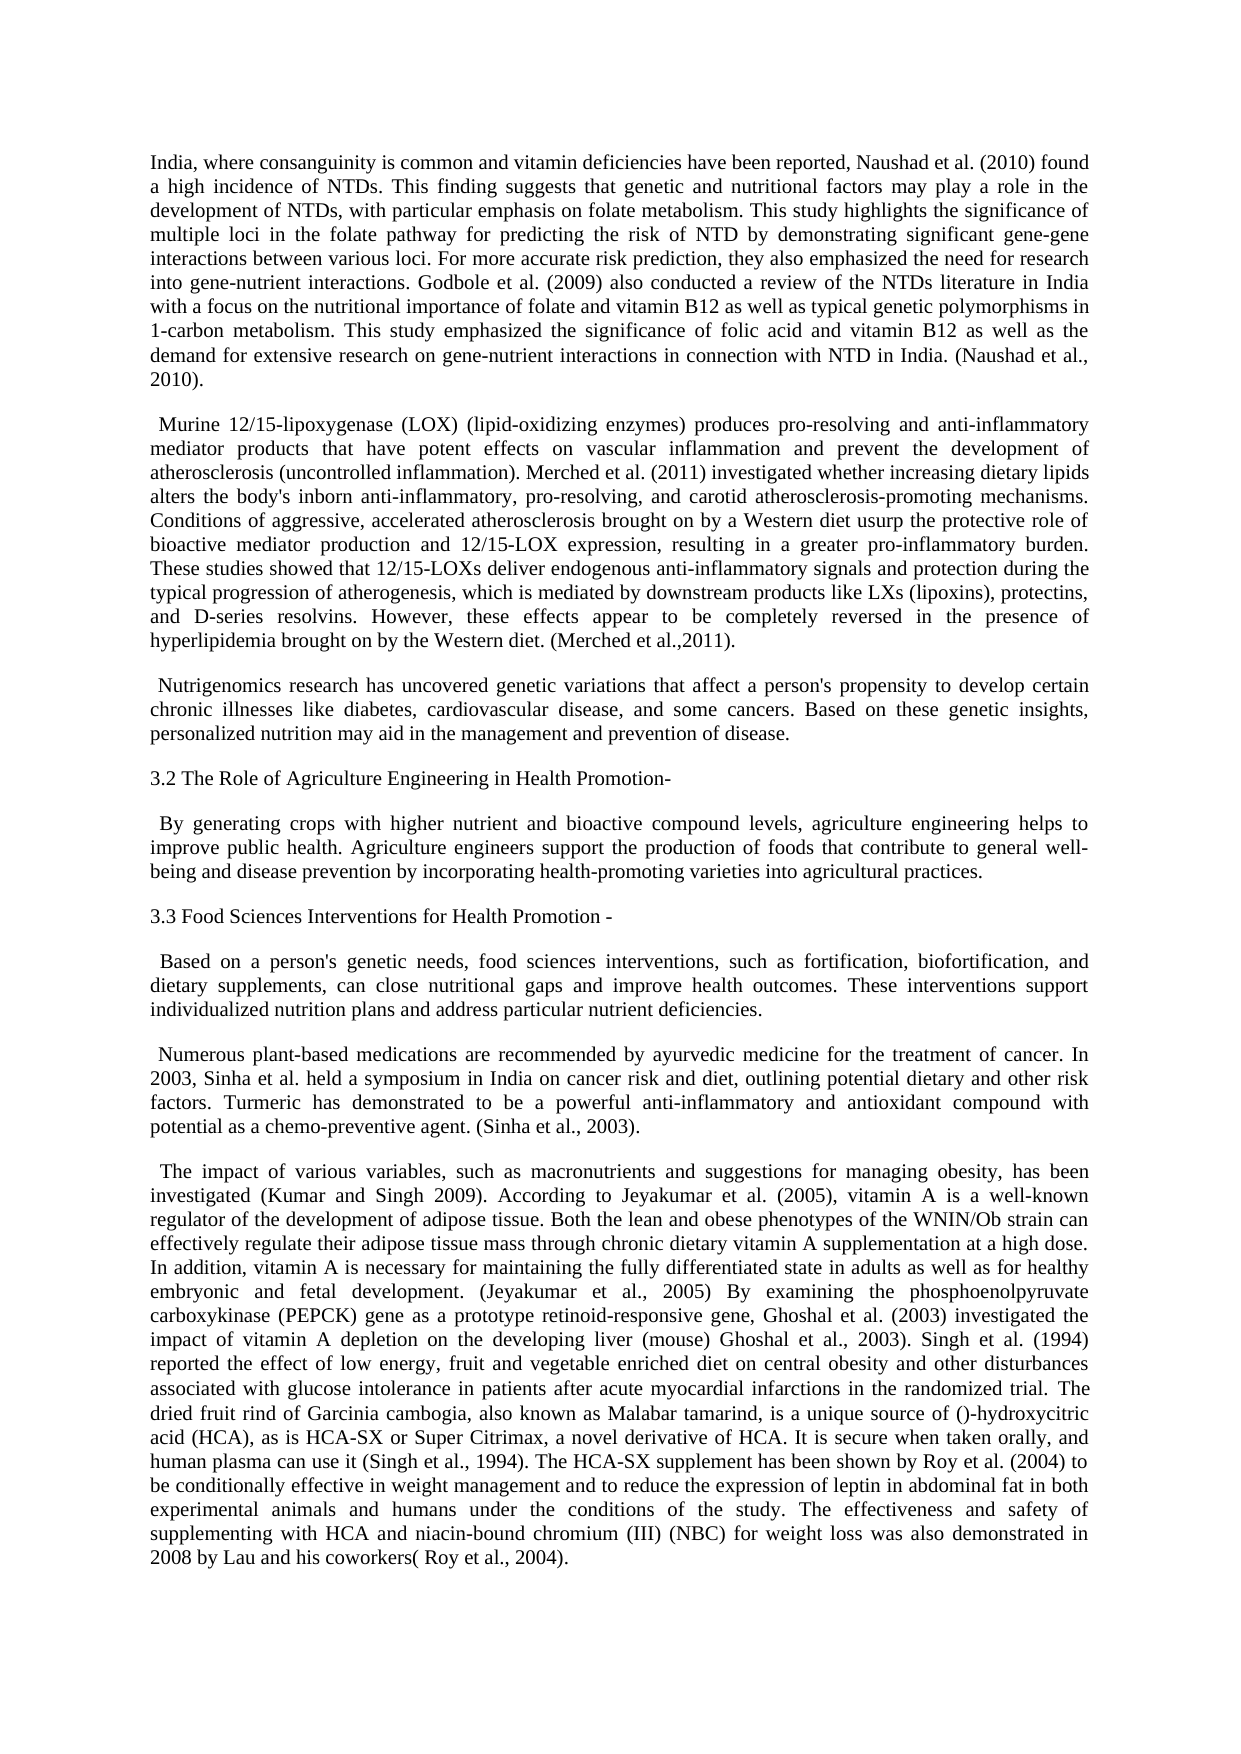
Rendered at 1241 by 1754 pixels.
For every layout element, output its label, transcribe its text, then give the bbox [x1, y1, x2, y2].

text Based on a person's genetic needs, food sciences interventions, such as fortification, biofortification, and dietary supplements, can close nutritional gaps and improve health outcomes. These interventions support individualized nutrition plans and address particular nutrient deficiencies. [150, 949, 1090, 1021]
text By generating crops with higher nutrient and bioactive compound levels, agriculture engineering helps to improve public health. Agriculture engineers support the production of foods that contribute to general well-being and disease prevention by incorporating health-promoting varieties into agricultural practices. [150, 811, 1090, 883]
text The impact of various variables, such as macronutrients and suggestions for managing obesity, has been investigated (Kumar and Singh 2009). According to Jeyakumar et al. (2005), vitamin A is a well-known regulator of the development of adipose tissue. Both the lean and obese phenotypes of the WNIN/Ob strain can effectively regulate their adipose tissue mass through chronic dietary vitamin A supplementation at a high dose. In addition, vitamin A is necessary for maintaining the fully differentiated state in adults as well as for healthy embryonic and fetal development. (Jeyakumar et al., 2005) By examining the phosphoenolpyruvate carboxykinase (PEPCK) gene as a prototype retinoid-responsive gene, Ghoshal et al. (2003) investigated the impact of vitamin A depletion on the developing liver (mouse) Ghoshal et al., 2003). Singh et al. (1994) reported the effect of low energy, fruit and vegetable enriched diet on central obesity and other disturbances associated with glucose intolerance in patients after acute myocardial infarctions in the randomized trial. The dried fruit rind of Garcinia cambogia, also known as Malabar tamarind, is a unique source of ()-hydroxycitric acid (HCA), as is HCA-SX or Super Citrimax, a novel derivative of HCA. It is secure when taken orally, and human plasma can use it (Singh et al., 1994). The HCA-SX supplement has been shown by Roy et al. (2004) to be conditionally effective in weight management and to reduce the expression of leptin in abdominal fat in both experimental animals and humans under the conditions of the study. The effectiveness and safety of supplementing with HCA and niacin-bound chromium (III) (NBC) for weight loss was also demonstrated in 2008 by Lau and his coworkers( Roy et al., 2004). [150, 1159, 1090, 1569]
text 3.2 The Role of Agriculture Engineering in Health Promotion- [150, 766, 1090, 790]
text Nutrigenomics research has uncovered genetic variations that affect a person's propensity to develop certain chronic illnesses like diabetes, cardiovascular disease, and some cancers. Based on these genetic insights, personalized nutrition may aid in the management and prevention of disease. [150, 673, 1090, 745]
text 3.3 Food Sciences Interventions for Health Promotion - [150, 904, 1090, 928]
text Numerous plant-based medications are recommended by ayurvedic medicine for the treatment of cancer. In 2003, Sinha et al. held a symposium in India on cancer risk and diet, outlining potential dietary and other risk factors. Turmeric has demonstrated to be a powerful anti-inflammatory and antioxidant compound with potential as a chemo-preventive agent. (Sinha et al., 2003). [150, 1042, 1090, 1138]
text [150, 150, 1090, 391]
text Murine 12/15-lipoxygenase (LOX) (lipid-oxidizing enzymes) produces pro-resolving and anti-inflammatory mediator products that have potent effects on vascular inflammation and prevent the development of atherosclerosis (uncontrolled inflammation). Merched et al. (2011) investigated whether increasing dietary lipids alters the body's inborn anti-inflammatory, pro-resolving, and carotid atherosclerosis-promoting mechanisms. Conditions of aggressive, accelerated atherosclerosis brought on by a Western diet usurp the protective role of bioactive mediator production and 12/15-LOX expression, resulting in a greater pro-inflammatory burden. These studies showed that 12/15-LOXs deliver endogenous anti-inflammatory signals and protection during the typical progression of atherogenesis, which is mediated by downstream products like LXs (lipoxins), protectins, and D-series resolvins. However, these effects appear to be completely reversed in the presence of hyperlipidemia brought on by the Western diet. (Merched et al.,2011). [150, 411, 1090, 652]
